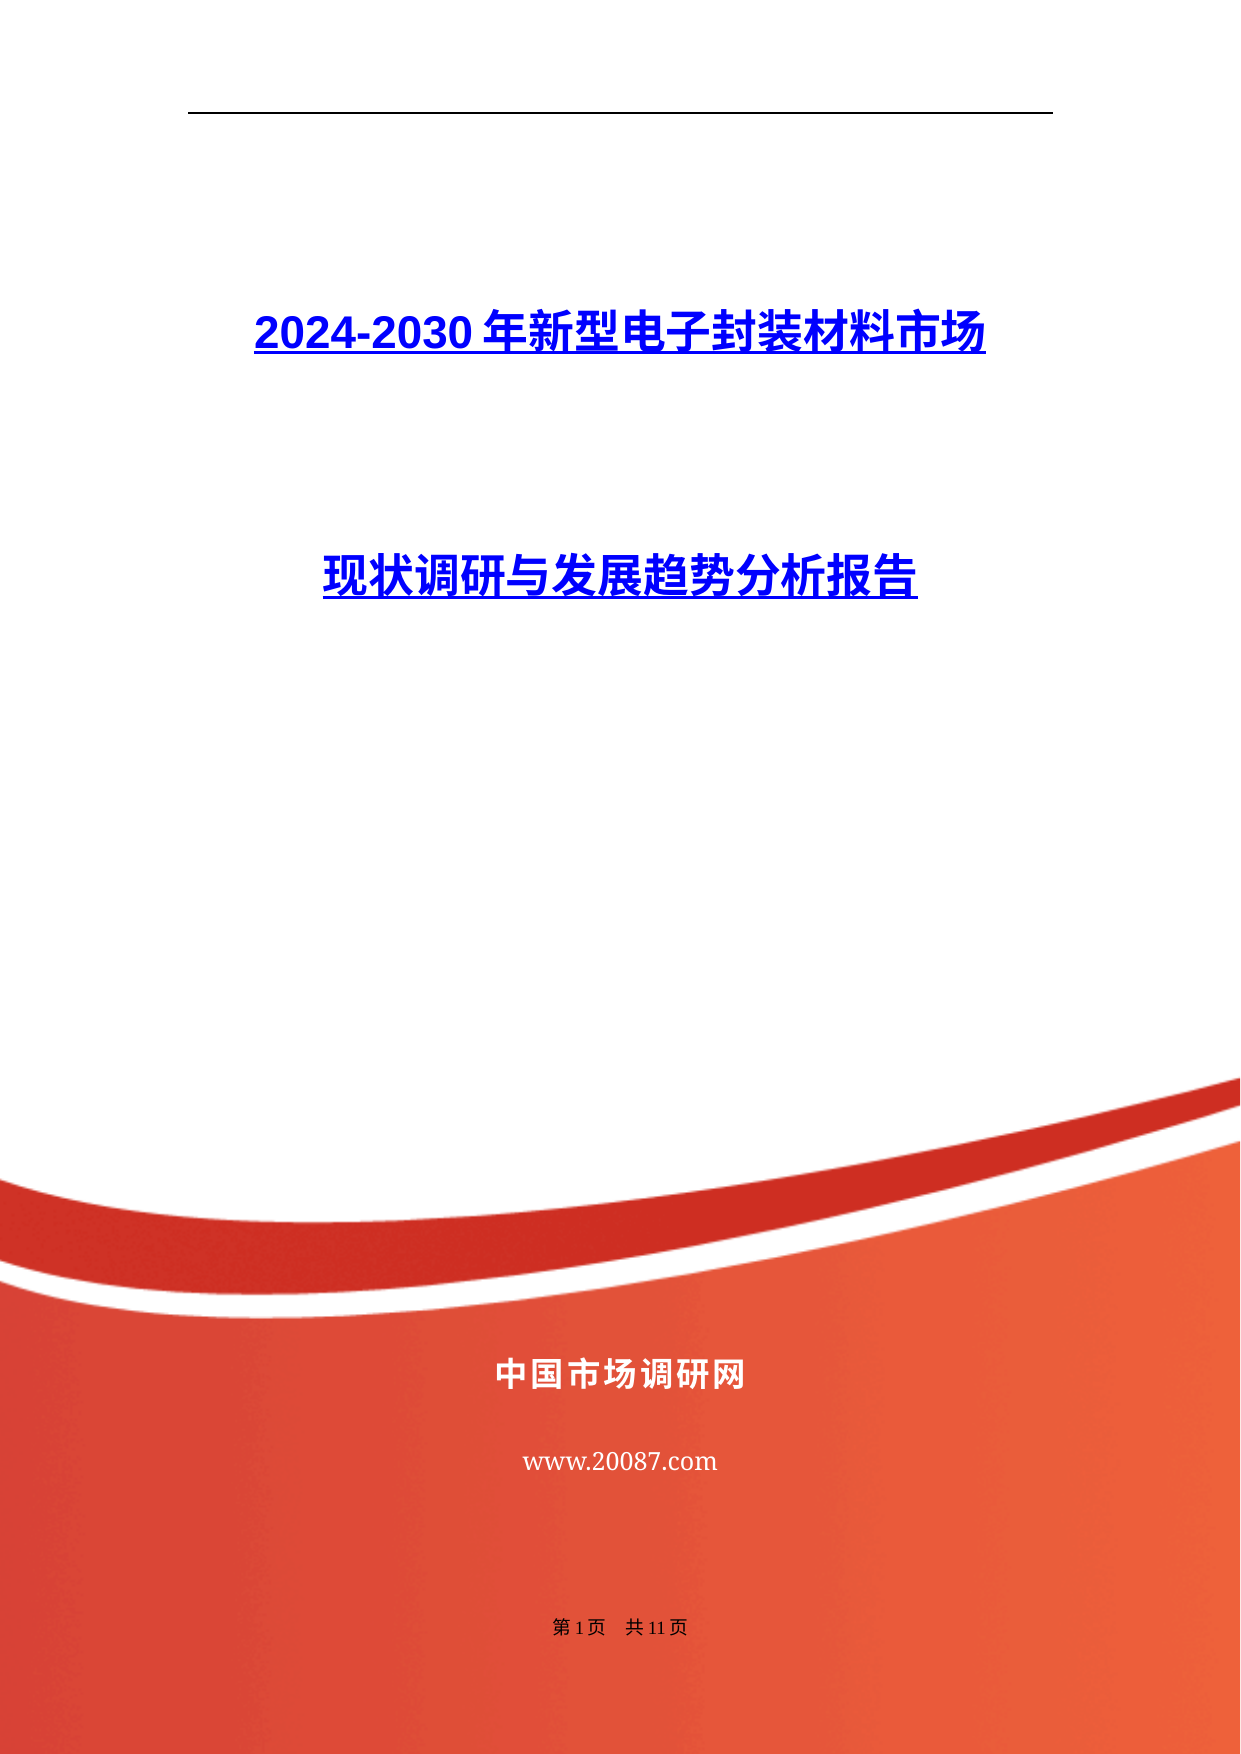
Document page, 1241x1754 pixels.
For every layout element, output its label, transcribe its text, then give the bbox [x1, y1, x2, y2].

picture [0, 1006, 1241, 1754]
subtitle 中国市场调研网 [187, 1339, 1053, 1404]
table_header 2024-2030年新型电子封装材料市场现状调研与发展趋势分析报告 [188, 207, 1053, 773]
text www.20087.com [187, 1428, 1053, 1493]
